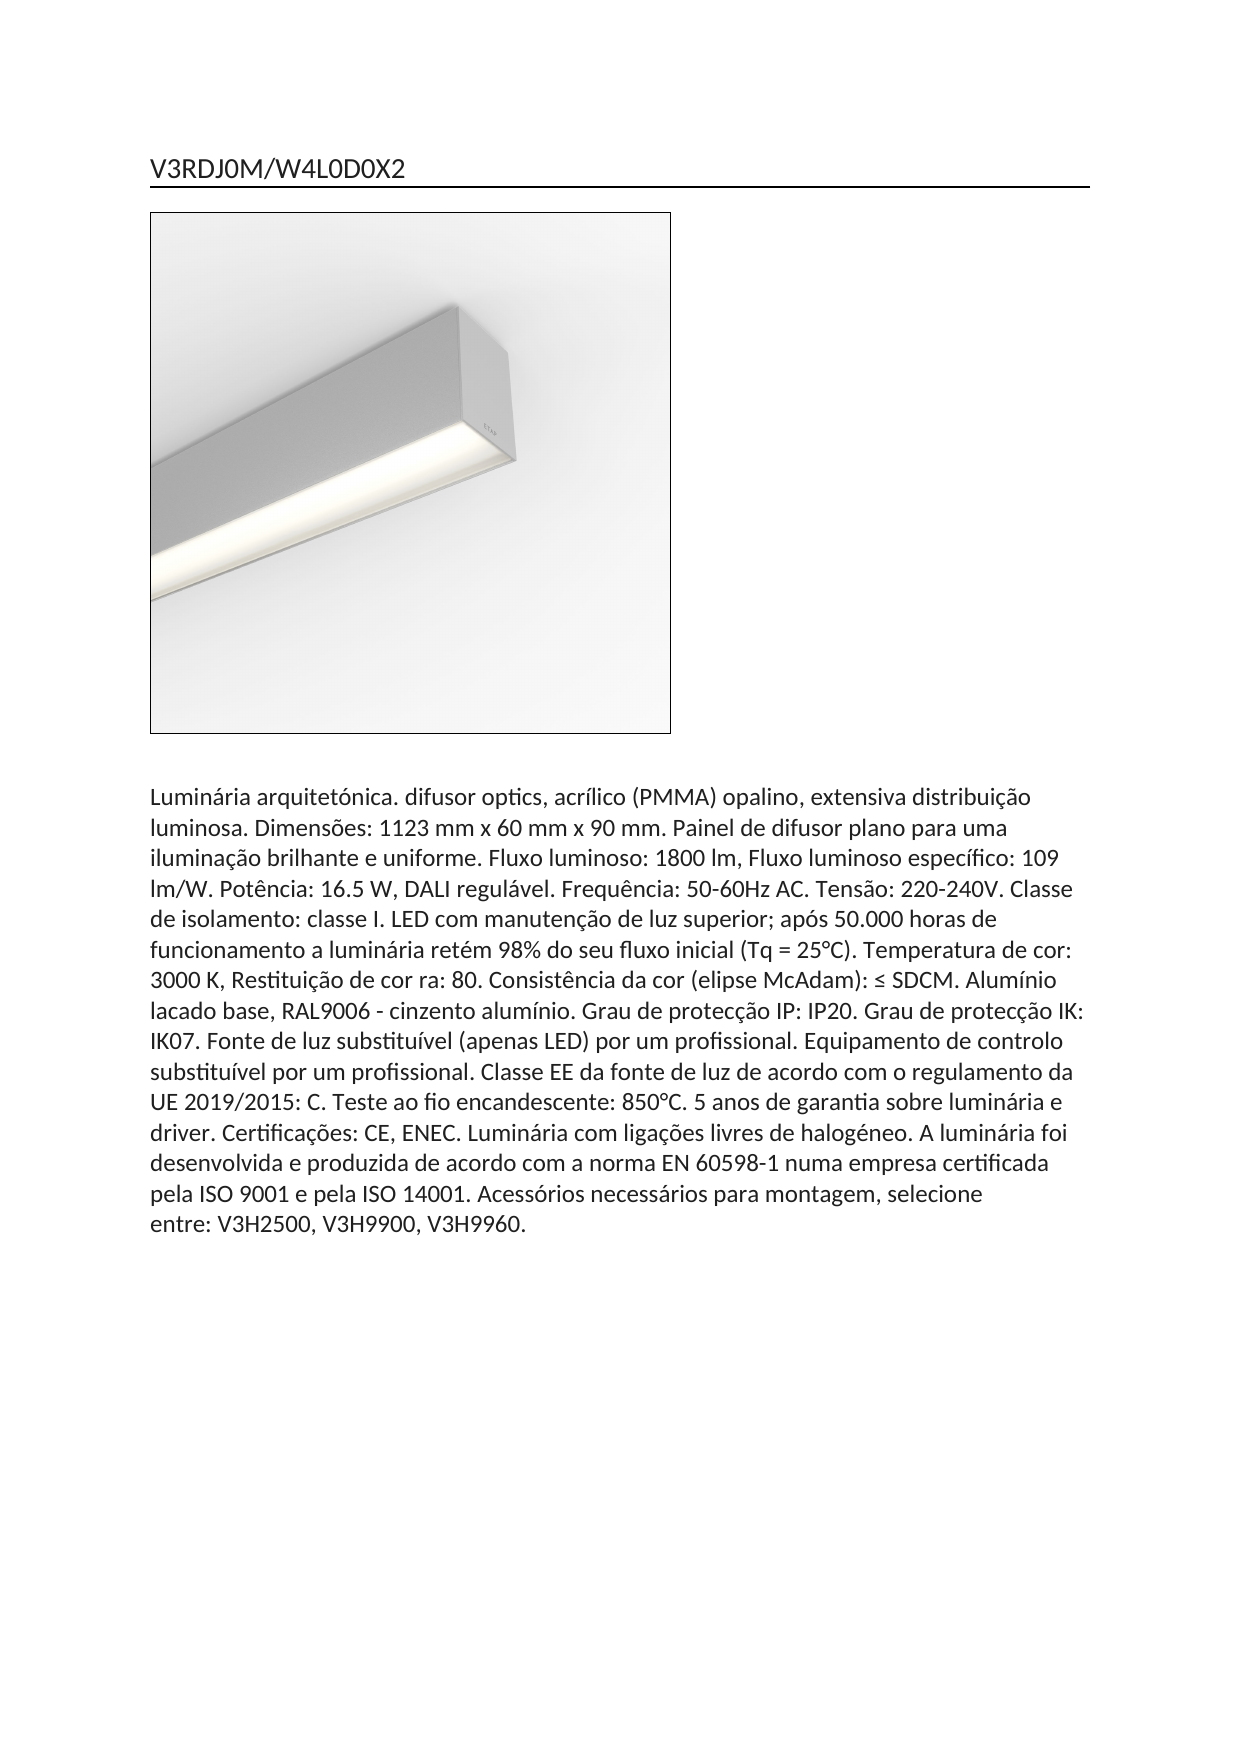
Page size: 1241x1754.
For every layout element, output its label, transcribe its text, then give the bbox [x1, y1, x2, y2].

text V3RDJ0M/W4L0D0X2 [150, 150, 1090, 186]
picture [151, 213, 670, 733]
text Luminária arquitetónica. difusor optics, acrílico (PMMA) opalino, extensiva distribuição luminosa. Dimensões: 1123 mm x 60 mm x 90 mm. Painel de difusor plano para uma iluminação brilhante e uniforme. Fluxo luminoso: 1800 lm, Fluxo luminoso específico: 109 lm/W. Potência: 16.5 W, DALI regulável. Frequência: 50-60Hz AC. Tensão: 220-240V. Classe de isolamento: classe I. LED com manutenção de luz superior; após 50.000 horas de funcionamento a luminária retém 98% do seu fluxo inicial (Tq = 25°C). Temperatura de cor: 3000 K, Restituição de cor ra: 80. Consistência da cor (elipse McAdam): ≤ SDCM. Alumínio lacado base, RAL9006 - cinzento alumínio. Grau de protecção IP: IP20. Grau de protecção IK: IK07. Fonte de luz substituível (apenas LED) por um profissional. Equipamento de controlo substituível por um profissional. Classe EE da fonte de luz de acordo com o regulamento da UE 2019/2015: C. Teste ao fio encandescente: 850°C. 5 anos de garantia sobre luminária e driver. Certificações: CE, ENEC. Luminária com ligações livres de halogéneo. A luminária foi desenvolvida e produzida de acordo com a norma EN 60598-1 numa empresa certificada pela ISO 9001 e pela ISO 14001. Acessórios necessários para montagem, selecione entre: V3H2500, V3H9900, V3H9960. [150, 781, 1090, 1239]
